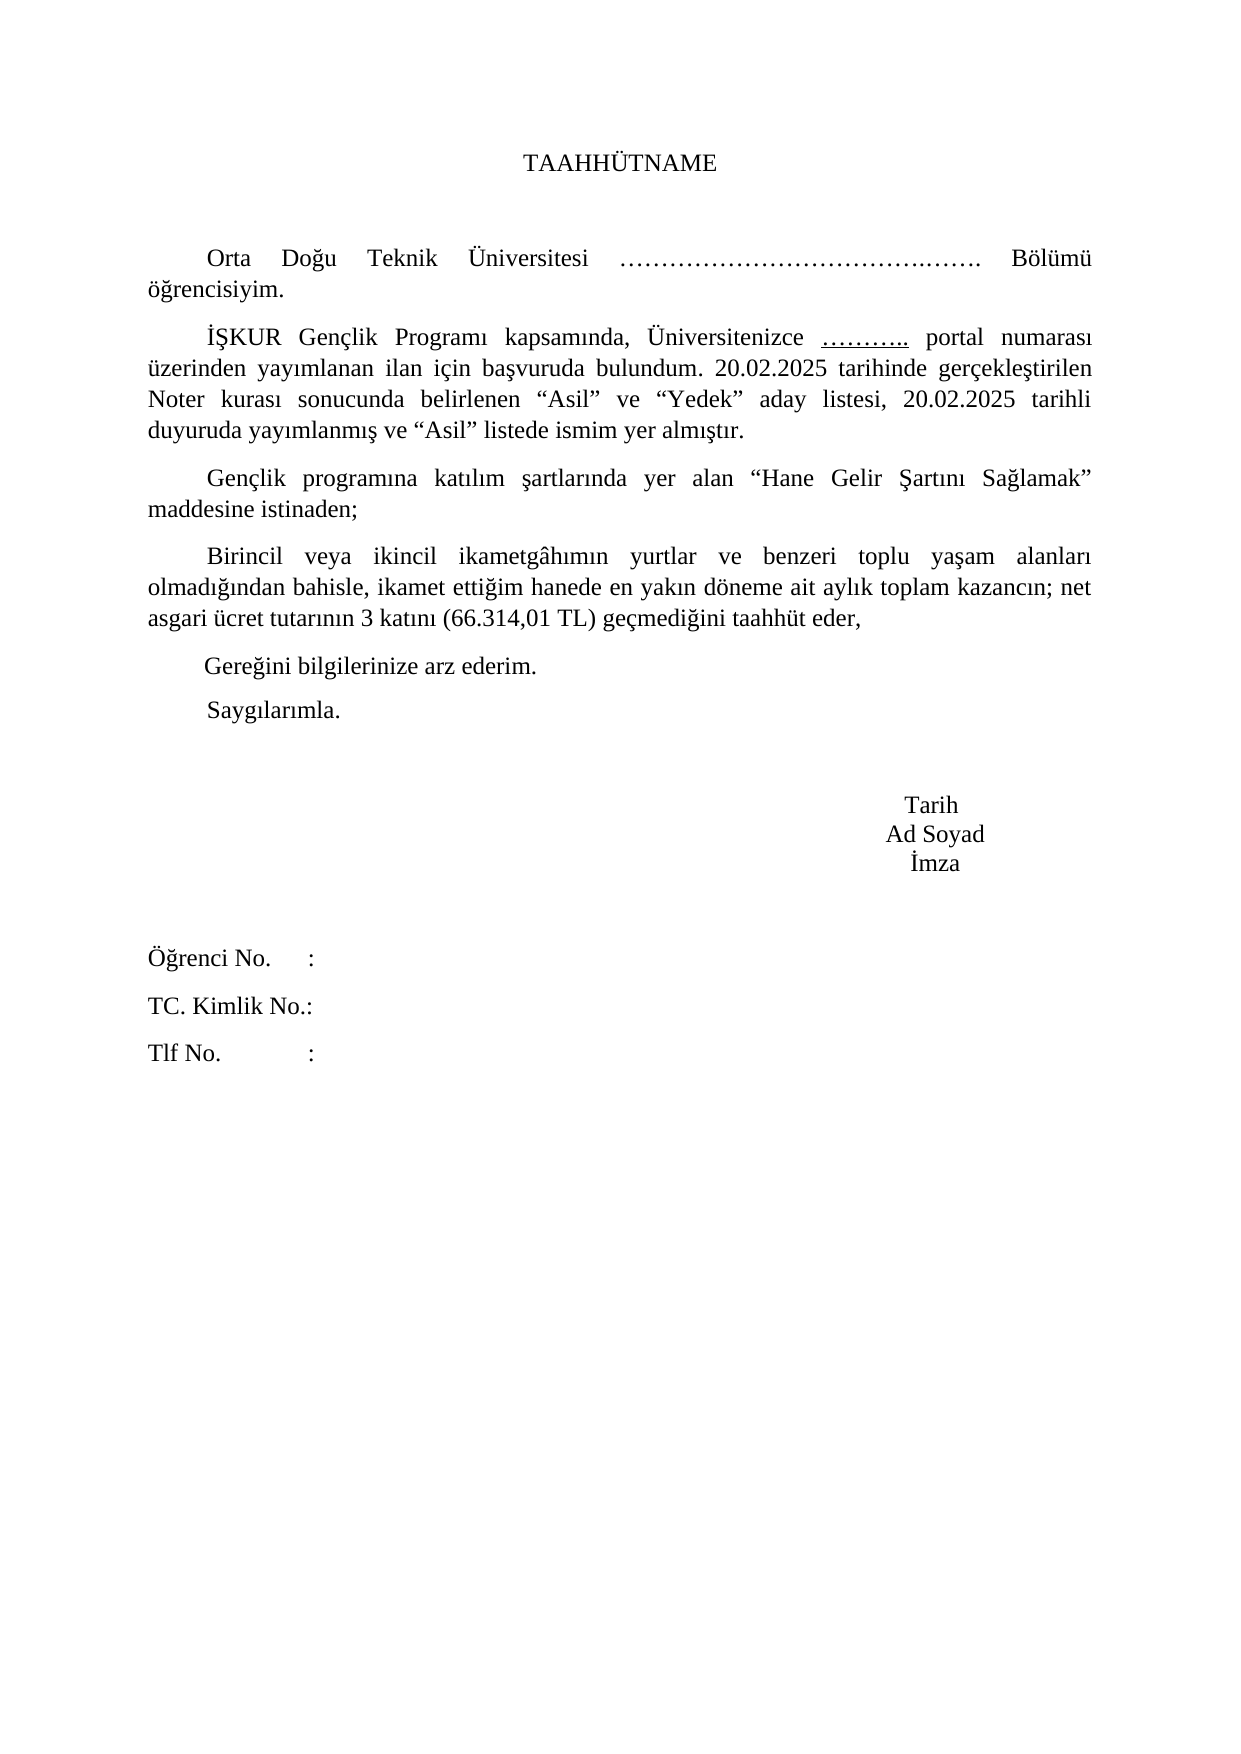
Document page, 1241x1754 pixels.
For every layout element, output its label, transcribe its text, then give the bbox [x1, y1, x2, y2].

text Gençlik programına katılım şartlarında yer alan “Hane Gelir Şartını Sağlamak” maddesine istinaden; [148, 463, 1093, 522]
text Öğrenci No. : [148, 943, 1093, 972]
text Orta Doğu Teknik Üniversitesi ……………………………….……. Bölümü öğrencisiyim. [148, 243, 1093, 303]
text İŞKUR Gençlik Programı kapsamında, Üniversitenizce ……….. portal numarası üzerinden yayımlanan ilan için başvuruda bulundum. 20.02.2025 tarihinde gerçekleştirilen Noter kurası sonucunda belirlenen “Asil” ve “Yedek” aday listesi, 20.02.2025 tarihli duyuruda yayımlanmış ve “Asil” listede ismim yer almıştır. [148, 322, 1093, 444]
list Gereğini bilgilerinize arz ederim. [191, 651, 1093, 680]
text TC. Kimlik No.: [148, 991, 1093, 1019]
text Birincil veya ikincil ikametgâhımın yurtlar ve benzeri toplu yaşam alanları olmadığından bahisle, ikamet ettiğim hanede en yakın döneme ait aylık toplam kazancın; net asgari ücret tutarının 3 katını (66.314,01 TL) geçmediğini taahhüt eder, [148, 541, 1093, 632]
text İmza [885, 848, 1093, 876]
text Saygılarımla. [148, 695, 1093, 723]
text Tarih [885, 790, 1093, 819]
text Tlf No. : [148, 1038, 1093, 1067]
text TAAHHÜTNAME [148, 148, 1093, 176]
text Ad Soyad [885, 819, 1093, 848]
